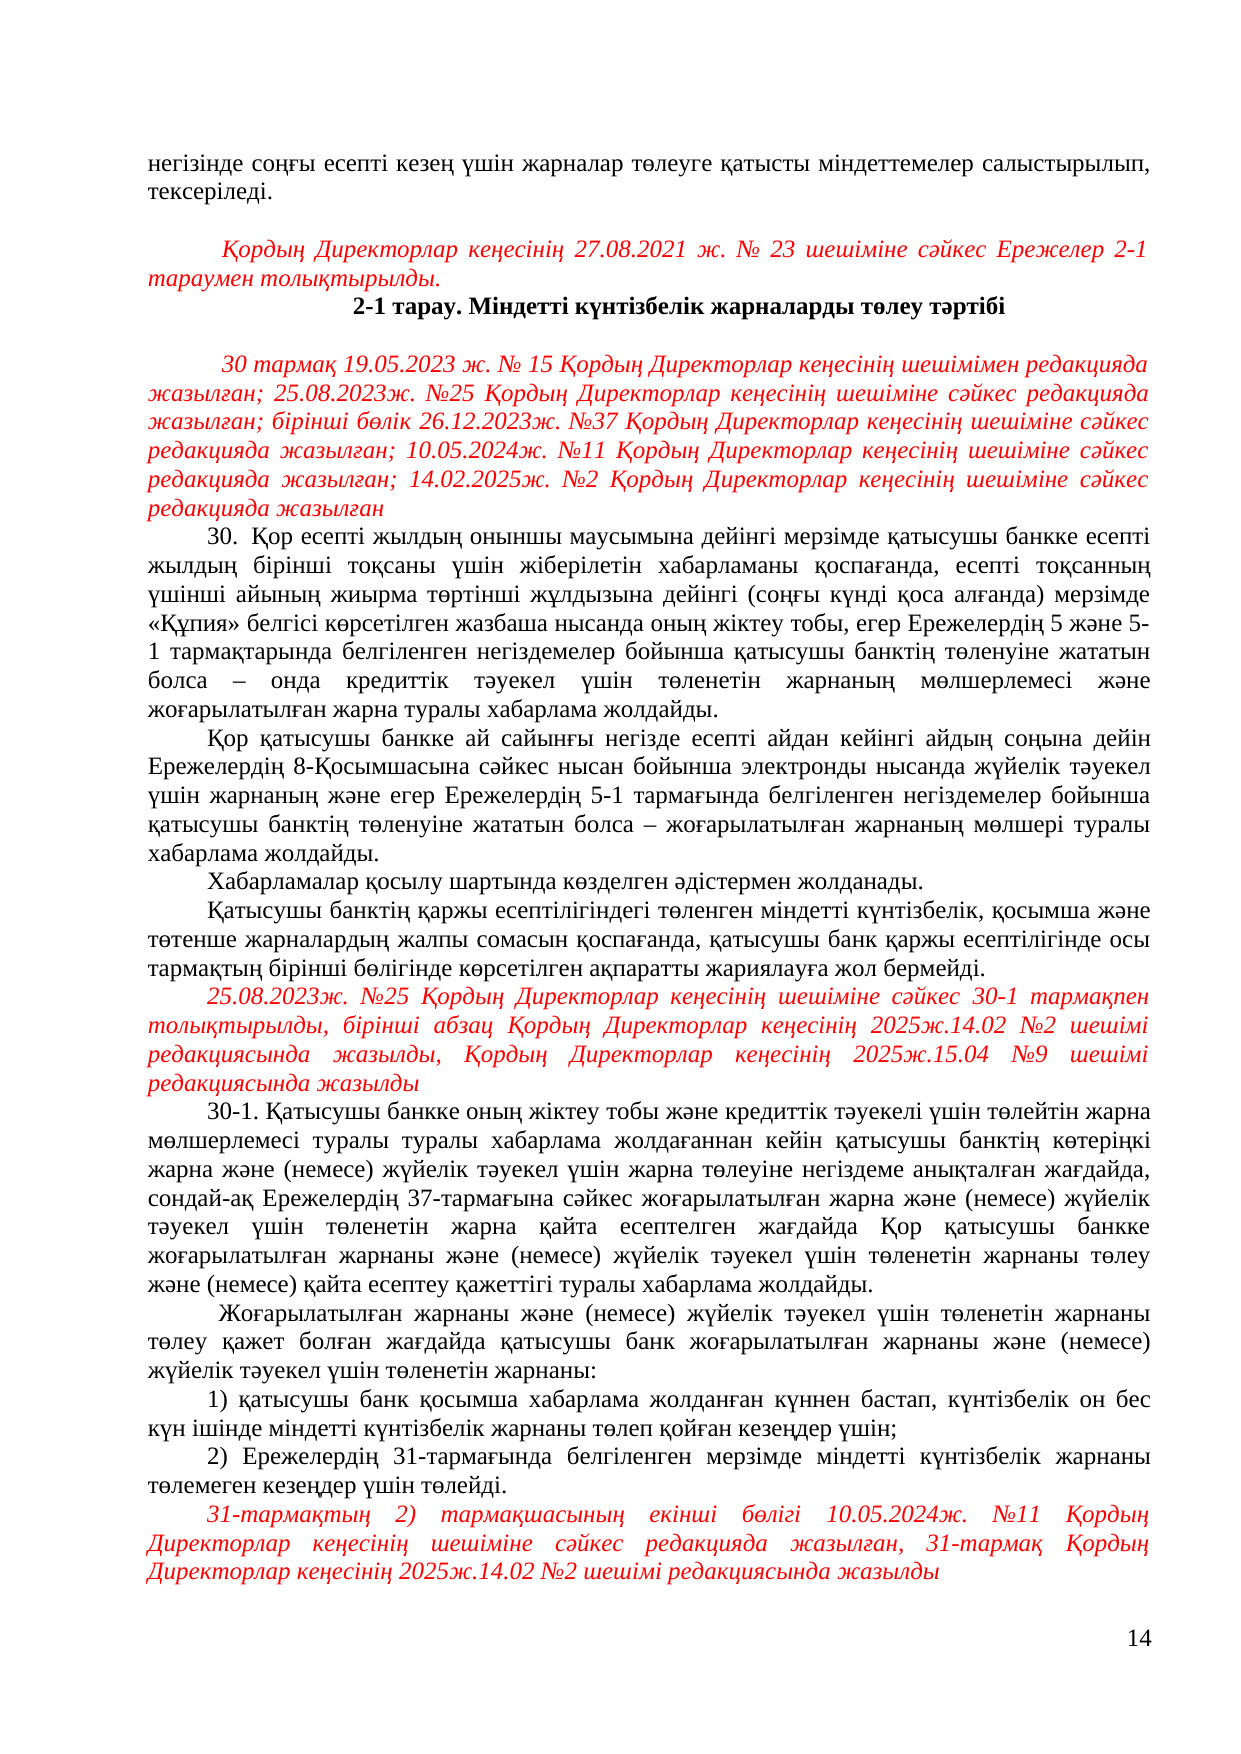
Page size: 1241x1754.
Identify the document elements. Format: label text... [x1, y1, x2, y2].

text Жоғарылатылған жарнаны және (немесе) жүйелік тәуекел үшін төленетін жарнаны төлеу қажет болған жағдайда қатысушы банк жоғарылатылған жарнаны және (немесе) жүйелік тәуекел үшін төленетін жарнаны: [148, 1298, 1152, 1384]
text Хабарламалар қосылу шартында көзделген әдістермен жолданады. [148, 866, 1152, 895]
text Қор қатысушы банкке ай сайынғы негізде есепті айдан кейінгі айдың соңына дейін Ережелердің 8-Қосымшасына сәйкес нысан бойынша электронды нысанда жүйелік тәуекел үшін жарнаның және егер Ережелердің 5-1 тармағында белгіленген негіздемелер бойынша қатысушы банктің төленуіне жататын болса – жоғарылатылған жарнаның мөлшері туралы хабарлама жолдайды. [148, 723, 1152, 866]
text Қордың Директорлар кеңесінің 27.08.2021 ж. № 23 шешіміне сәйкес Ережелер 2-1 тараумен толықтырылды. [148, 234, 1152, 291]
text 2) Ережелердің 31-тармағында белгіленген мерзімде міндетті күнтізбелік жарнаны төлемеген кезеңдер үшін төлейді. [148, 1441, 1152, 1499]
text 30-1. Қатысушы банкке оның жіктеу тобы және кредиттік тәуекелі үшін төлейтін жарна мөлшерлемесі туралы туралы хабарлама жолдағаннан кейін қатысушы банктің көтеріңкі жарна және (немесе) жүйелік тәуекел үшін жарна төлеуіне негіздеме анықталған жағдайда, сондай-ақ Ережелердің 37-тармағына сәйкес жоғарылатылған жарна және (немесе) жүйелік тәуекел үшін төленетін жарна қайта есептелген жағдайда Қор қатысушы банкке жоғарылатылған жарнаны және (немесе) жүйелік тәуекел үшін төленетін жарнаны төлеу және (немесе) қайта есептеу қажеттігі туралы хабарлама жолдайды. [148, 1096, 1152, 1298]
text Қатысушы банктің қаржы есептілігіндегі төленген міндетті күнтізбелік, қосымша және төтенше жарналардың жалпы сомасын қоспағанда, қатысушы банк қаржы есептілігінде осы тармақтың бірінші бөлігінде көрсетілген ақпаратты жариялауға жол бермейді. [148, 895, 1152, 981]
text 1) қатысушы банк қосымша хабарлама жолданған күннен бастап, күнтізбелік он бес күн ішінде міндетті күнтізбелік жарнаны төлеп қойған кезеңдер үшін; [148, 1384, 1152, 1441]
text 2-1 тарау. Міндетті күнтізбелік жарналарды төлеу тәртібі [148, 291, 1152, 320]
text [148, 148, 1152, 205]
text 30 тармақ 19.05.2023 ж. № 15 Қордың Директорлар кеңесінің шешімімен редакцияда жазылған; 25.08.2023ж. №25 Қордың Директорлар кеңесінің шешіміне сәйкес редакцияда жазылған; бірінші бөлік 26.12.2023ж. №37 Қордың Директорлар кеңесінің шешіміне сәйкес редакцияда жазылған; 10.05.2024ж. №11 Қордың Директорлар кеңесінің шешіміне сәйкес редакцияда жазылған; 14.02.2025ж. №2 Қордың Директорлар кеңесінің шешіміне сәйкес редакцияда жазылған [148, 349, 1152, 521]
text 30. Қор есепті жылдың оныншы маусымына дейінгі мерзімде қатысушы банкке есепті жылдың бірінші тоқсаны үшін жіберілетін хабарламаны қоспағанда, есепті тоқсанның үшінші айының жиырма төртінші жұлдызына дейінгі (соңғы күнді қоса алғанда) мерзімде «Құпия» белгісі көрсетілген жазбаша нысанда оның жіктеу тобы, егер Ережелердің 5 және 5-1 тармақтарында белгіленген негіздемелер бойынша қатысушы банктің төленуіне жататын болса – онда кредиттік тәуекел үшін төленетін жарнаның мөлшерлемесі және жоғарылатылған жарна туралы хабарлама жолдайды. [148, 521, 1152, 723]
text 31-тармақтың 2) тармақшасының екінші бөлігі 10.05.2024ж. №11 Қордың Директорлар кеңесінің шешіміне сәйкес редакцияда жазылған, 31-тармақ Қордың Директорлар кеңесінің 2025ж.14.02 №2 шешімі редакциясында жазылды [148, 1499, 1152, 1585]
text 25.08.2023ж. №25 Қордың Директорлар кеңесінің шешіміне сәйкес 30-1 тармақпен толықтырылды, бірінші абзац Қордың Директорлар кеңесінің 2025ж.14.02 №2 шешімі редакциясында жазылды, Қордың Директорлар кеңесінің 2025ж.15.04 №9 шешімі редакциясында жазылды [148, 981, 1152, 1096]
